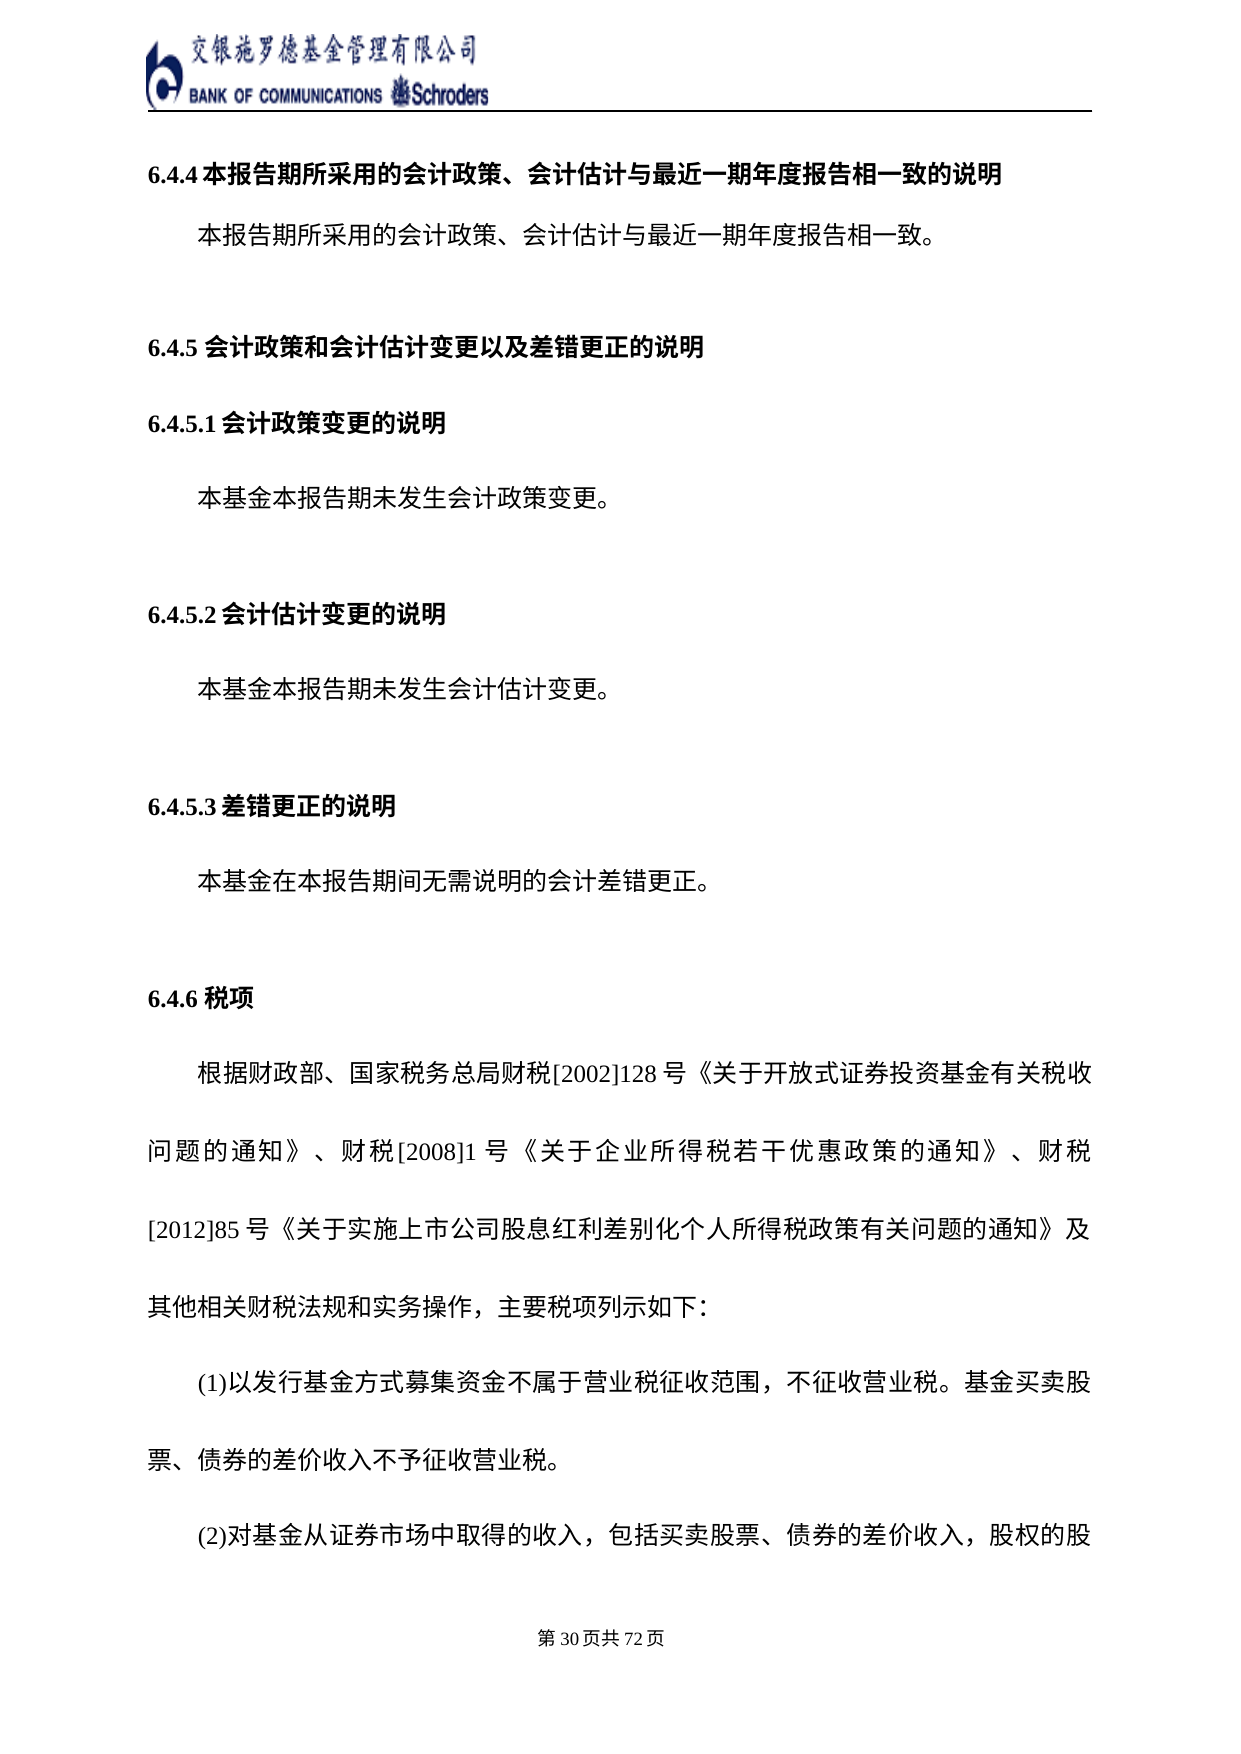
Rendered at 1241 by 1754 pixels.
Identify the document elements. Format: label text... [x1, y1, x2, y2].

text 6.4.5.3差错更正的说明 [148, 772, 1092, 837]
text 根据财政部、国家税务总局财税[2002]128号《关于开放式证券投资基金有关税收问题的通知》、财税[2008]1号《关于企业所得税若干优惠政策的通知》、财税[2012]85号《关于实施上市公司股息红利差别化个人所得税政策有关问题的通知》及其他相关财税法规和实务操作，主要税项列示如下： [148, 1039, 1092, 1338]
text 本报告期所采用的会计政策、会计估计与最近一期年度报告相一致。 [148, 201, 1092, 266]
picture [146, 34, 489, 110]
text 本基金本报告期未发生会计估计变更。 [148, 656, 1092, 721]
text 6.4.5.2会计估计变更的说明 [148, 580, 1092, 645]
text (1)以发行基金方式募集资金不属于营业税征收范围，不征收营业税。基金买卖股票、债券的差价收入不予征收营业税。 [148, 1348, 1092, 1491]
text 本基金在本报告期间无需说明的会计差错更正。 [148, 847, 1092, 912]
text 6.4.6 税项 [148, 964, 1092, 1029]
text 6.4.5 会计政策和会计估计变更以及差错更正的说明 [148, 313, 1092, 378]
text 6.4.5.1会计政策变更的说明 [148, 389, 1092, 454]
text 本基金本报告期未发生会计政策变更。 [148, 464, 1092, 529]
text 6.4.4本报告期所采用的会计政策、会计估计与最近一期年度报告相一致的说明 [148, 154, 1092, 191]
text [148, 1501, 1092, 1566]
